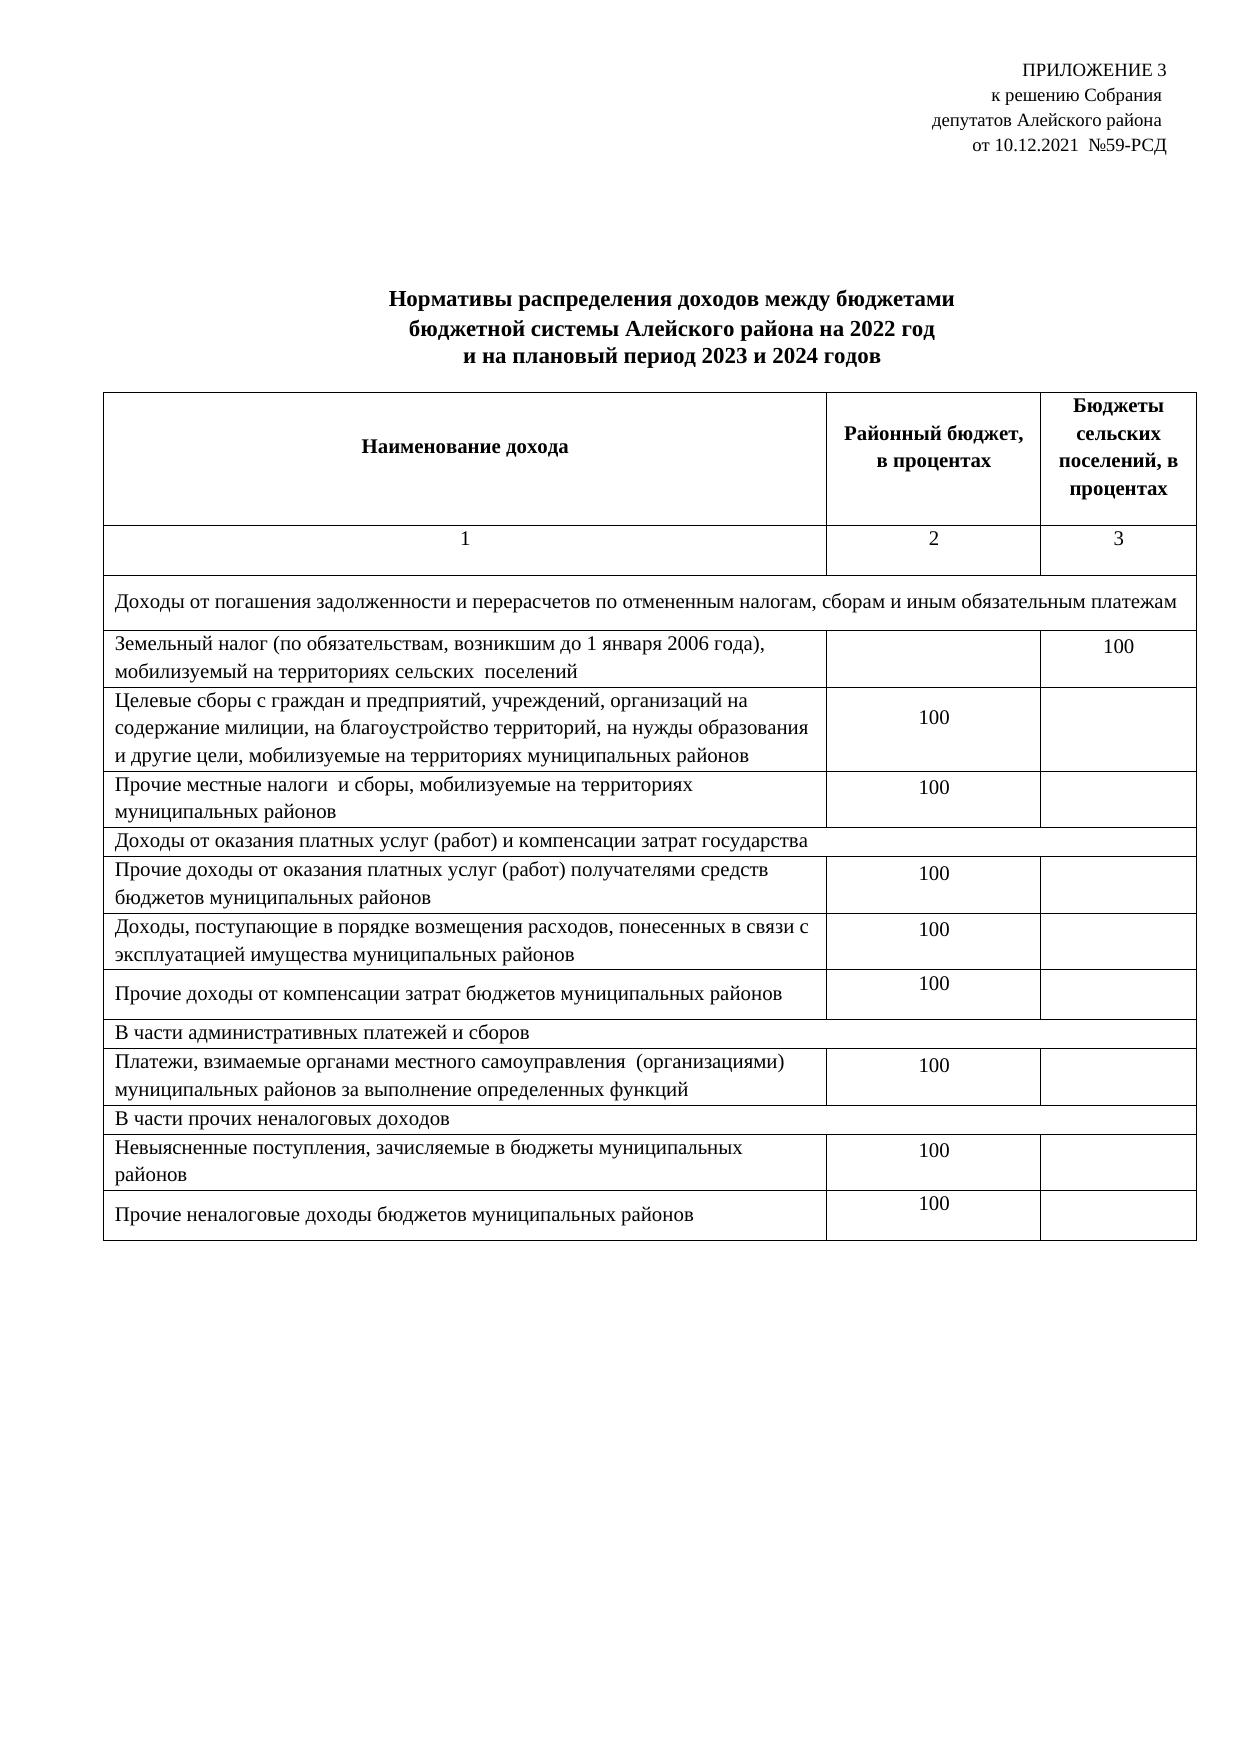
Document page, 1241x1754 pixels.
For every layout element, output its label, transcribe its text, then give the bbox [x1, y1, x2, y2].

table_header Наименование дохода [104, 393, 826, 525]
table_cell 100 [827, 772, 1040, 827]
table_cell 100 [1041, 631, 1196, 687]
table_cell Платежи, взимаемые органами местного самоуправления (организациями) муниципальных районов за выполнение определенных функций [104, 1049, 826, 1105]
table_cell Доходы от оказания платных услуг (работ) и компенсации затрат государства [104, 828, 1196, 856]
text и на плановый период 2023 и 2024 годов [177, 342, 1167, 368]
table_cell [827, 631, 1040, 687]
table_cell Прочие доходы от оказания платных услуг (работ) получателями средств бюджетов муниципальных районов [104, 857, 826, 913]
table_cell 100 [827, 1135, 1040, 1190]
table_cell 2 [827, 526, 1040, 574]
table_cell [1041, 1049, 1196, 1105]
table_cell Прочие неналоговые доходы бюджетов муниципальных районов [104, 1191, 826, 1240]
table_cell Прочие доходы от компенсации затрат бюджетов муниципальных районов [104, 970, 826, 1019]
table_cell [1041, 914, 1196, 969]
table_cell 100 [827, 1191, 1040, 1240]
table_cell [1041, 1135, 1196, 1190]
text Нормативы распределения доходов между бюджетами [177, 285, 1167, 311]
table_cell [1041, 857, 1196, 913]
table_cell Целевые сборы с граждан и предприятий, учреждений, организаций на содержание милиции, на благоустройство территорий, на нужды образования и другие цели, мобилизуемые на территориях муниципальных районов [104, 688, 826, 771]
table_cell [1041, 688, 1196, 771]
table_cell 100 [827, 970, 1040, 1019]
table_cell 3 [1041, 526, 1196, 574]
table_header Районный бюджет, в процентах [827, 393, 1040, 525]
table_cell 100 [827, 914, 1040, 969]
table_cell 100 [827, 1049, 1040, 1105]
text ПРИЛОЖЕНИЕ 3 к решению Собрания депутатов Алейского района от 10.12.2021 №59-РСД [177, 59, 1167, 155]
table_cell Прочие местные налоги и сборы, мобилизуемые на территориях муниципальных районов [104, 772, 826, 827]
table_cell 1 [104, 526, 826, 574]
table_cell Земельный налог (по обязательствам, возникшим до 1 января 2006 года), мобилизуемый на территориях сельских поселений [104, 631, 826, 687]
table_cell В части административных платежей и сборов [104, 1020, 1196, 1048]
table_cell 100 [827, 688, 1040, 771]
table_cell Доходы от погашения задолженности и перерасчетов по отмененным налогам, сборам и иным обязательным платежам [104, 576, 1196, 630]
table_cell Невыясненные поступления, зачисляемые в бюджеты муниципальных районов [104, 1135, 826, 1190]
table_cell [1041, 970, 1196, 1019]
table_cell В части прочих неналоговых доходов [104, 1106, 1196, 1134]
table_header Бюджеты сельских поселений, в процентах [1041, 393, 1196, 525]
table_cell Доходы, поступающие в порядке возмещения расходов, понесенных в связи с эксплуатацией имущества муниципальных районов [104, 914, 826, 969]
table_cell 100 [827, 857, 1040, 913]
table_cell [1041, 772, 1196, 827]
text бюджетной системы Алейского района на 2022 год [177, 315, 1167, 342]
table_cell [1041, 1191, 1196, 1240]
